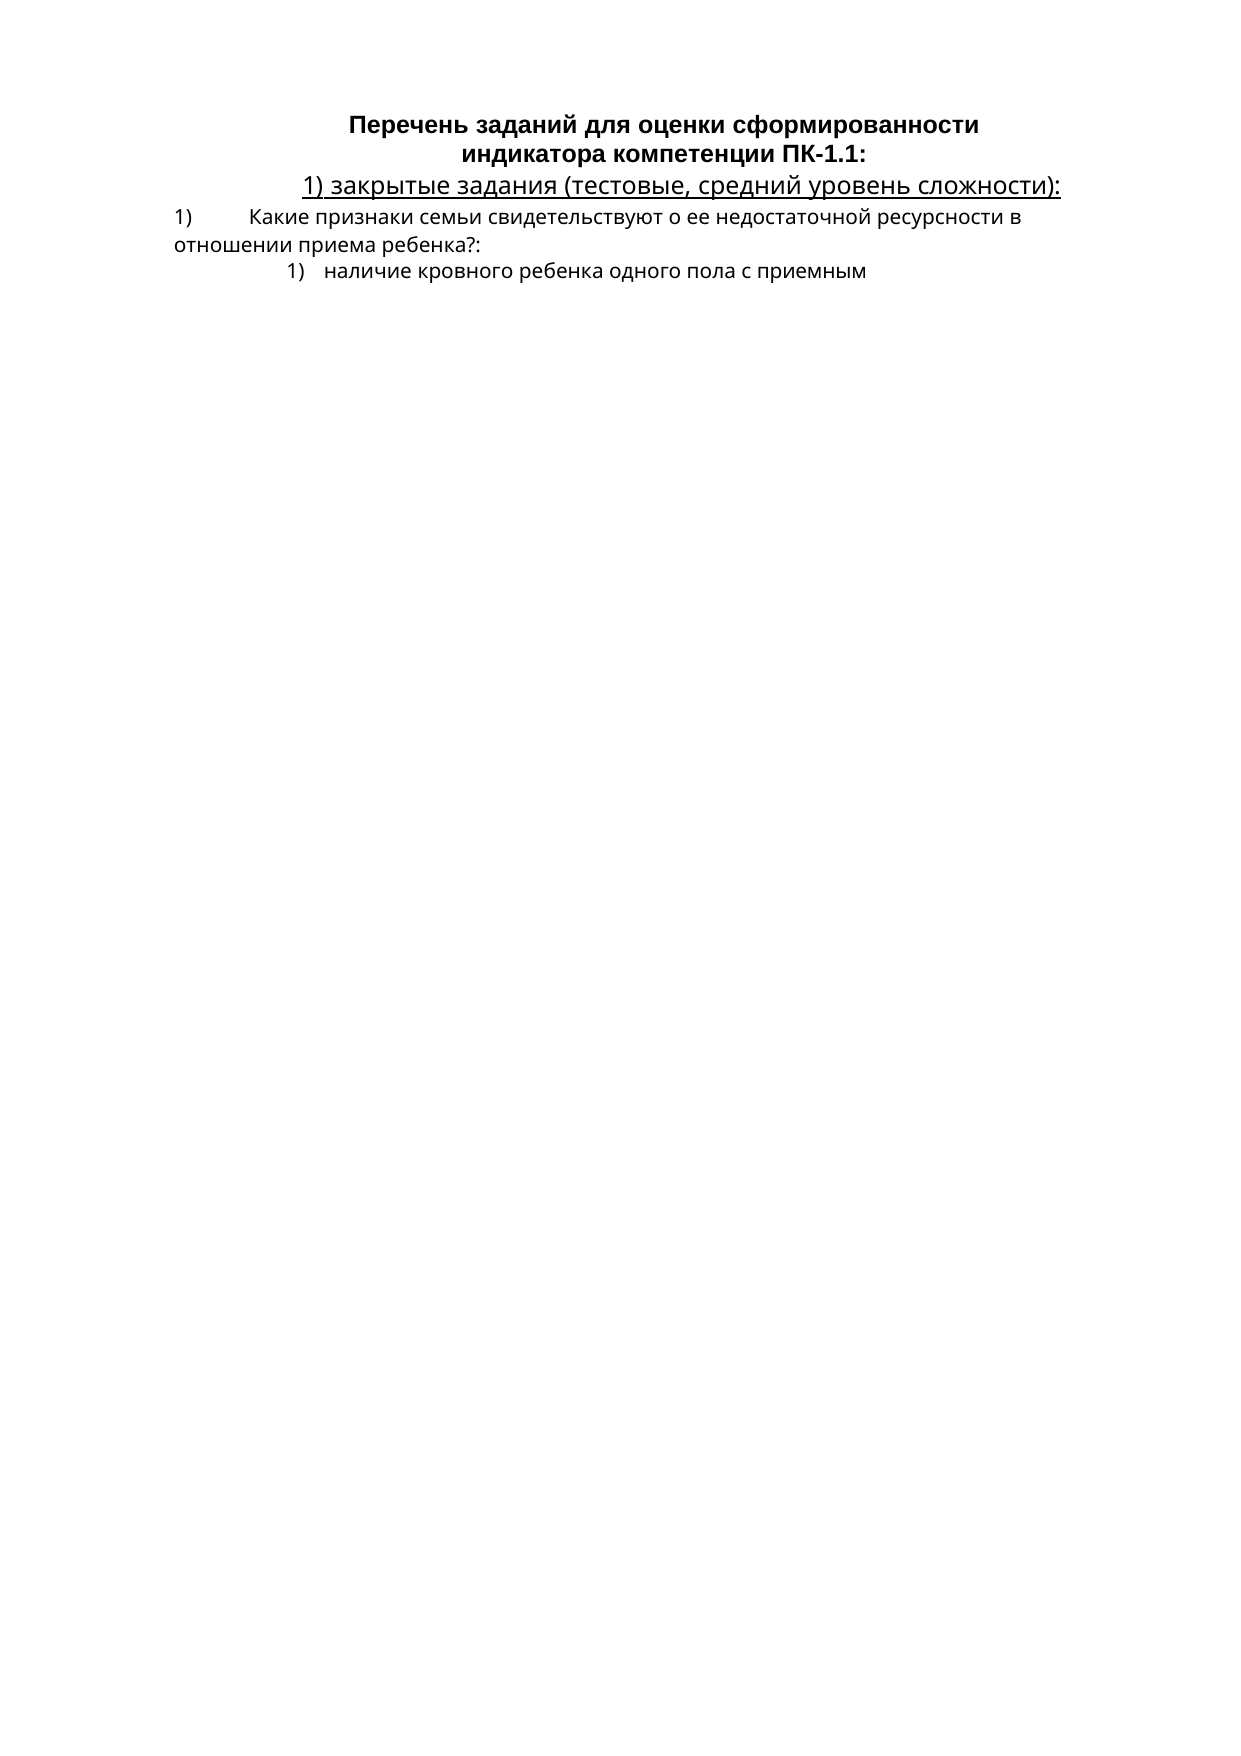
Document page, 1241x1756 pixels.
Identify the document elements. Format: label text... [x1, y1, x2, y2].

subtitle Перечень заданий для оценки сформированности индикатора компетенции ПК-1.1: [349, 110, 1118, 168]
list закрытые задания (тестовые, средний уровень сложности): [302, 168, 1176, 202]
list наличие кровного ребенка одного пола с приемным [286, 259, 1176, 283]
list Какие признаки семьи свидетельствуют о ее недостаточной ресурсности в отношении приема ребенка?: [174, 202, 1091, 259]
